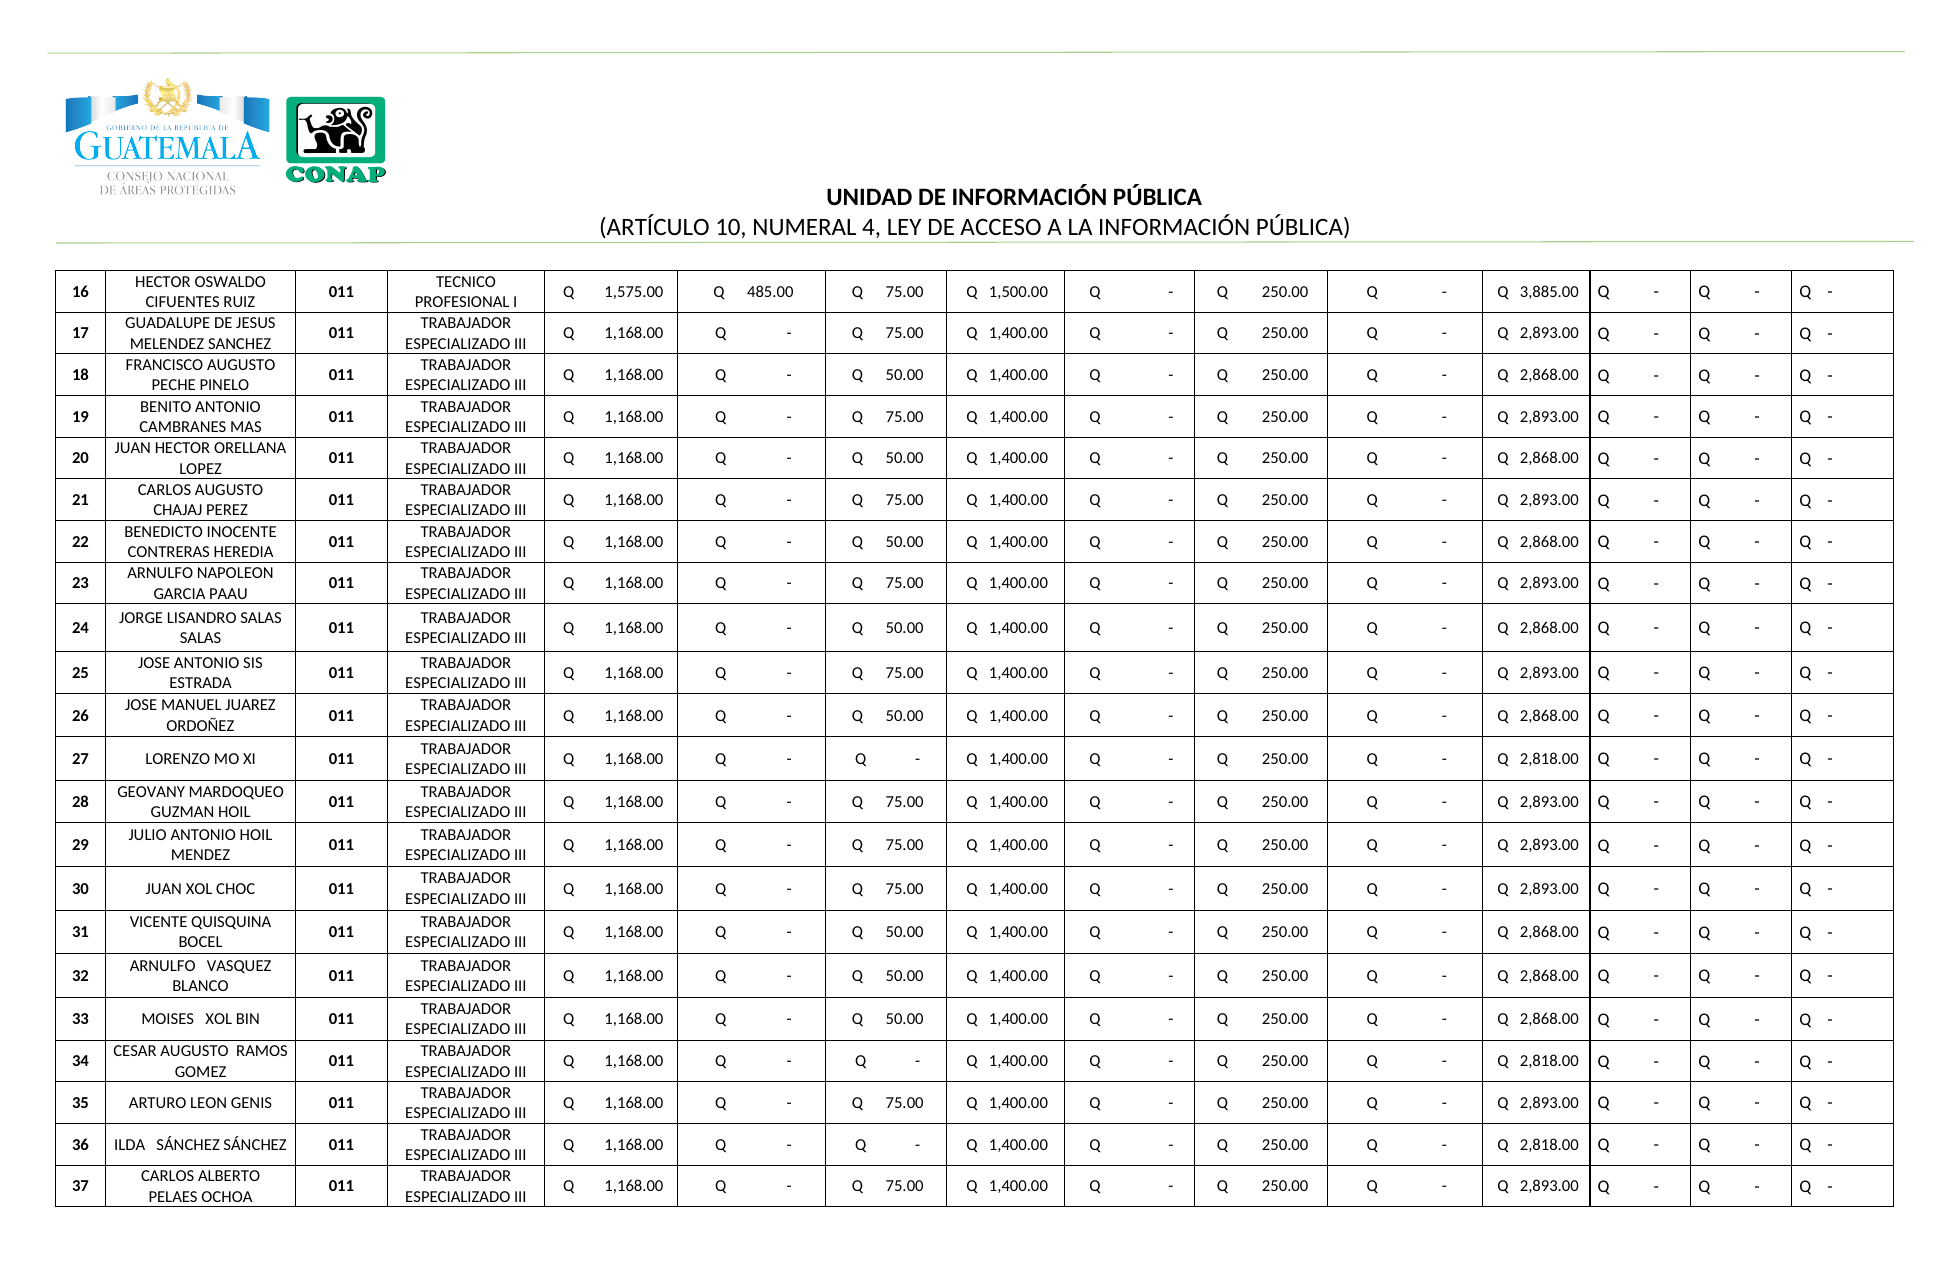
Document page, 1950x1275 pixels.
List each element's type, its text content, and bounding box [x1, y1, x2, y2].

table_header MES DE SEPTIEMBRE 2017 RENGLON PRESUPUESTARIO 011 -CONAP- [1591, 652, 1690, 693]
table_header MES DE SEPTIEMBRE 2017 RENGLON PRESUPUESTARIO 011 -CONAP- [1691, 694, 1791, 736]
table_header MES DE SEPTIEMBRE 2017 RENGLON PRESUPUESTARIO 011 -CONAP- [826, 652, 946, 693]
table_header MES DE SEPTIEMBRE 2017 RENGLON PRESUPUESTARIO 011 -CONAP- [1483, 521, 1589, 562]
table_header MES DE SEPTIEMBRE 2017 RENGLON PRESUPUESTARIO 011 -CONAP- [826, 1166, 946, 1206]
table_header MES DE SEPTIEMBRE 2017 RENGLON PRESUPUESTARIO 011 -CONAP- [1483, 911, 1589, 953]
table_header MES DE SEPTIEMBRE 2017 RENGLON PRESUPUESTARIO 011 -CONAP- [1483, 354, 1589, 395]
table_header MES DE SEPTIEMBRE 2017 RENGLON PRESUPUESTARIO 011 -CONAP- [1591, 271, 1690, 312]
table_header MES DE SEPTIEMBRE 2017 RENGLON PRESUPUESTARIO 011 -CONAP- [106, 652, 295, 693]
table_header MES DE SEPTIEMBRE 2017 RENGLON PRESUPUESTARIO 011 -CONAP- [678, 998, 825, 1040]
table_header MES DE SEPTIEMBRE 2017 RENGLON PRESUPUESTARIO 011 -CONAP- [1691, 867, 1791, 910]
table_header MES DE SEPTIEMBRE 2017 RENGLON PRESUPUESTARIO 011 -CONAP- [1065, 479, 1194, 520]
table_header MES DE SEPTIEMBRE 2017 RENGLON PRESUPUESTARIO 011 -CONAP- [545, 867, 677, 910]
table_header MES DE SEPTIEMBRE 2017 RENGLON PRESUPUESTARIO 011 -CONAP- [388, 737, 544, 780]
table_header MES DE SEPTIEMBRE 2017 RENGLON PRESUPUESTARIO 011 -CONAP- [1591, 604, 1690, 651]
table_header MES DE SEPTIEMBRE 2017 RENGLON PRESUPUESTARIO 011 -CONAP- [1483, 1041, 1589, 1081]
table_header MES DE SEPTIEMBRE 2017 RENGLON PRESUPUESTARIO 011 -CONAP- [1065, 1166, 1194, 1206]
table_header MES DE SEPTIEMBRE 2017 RENGLON PRESUPUESTARIO 011 -CONAP- [1483, 781, 1589, 822]
table_header MES DE SEPTIEMBRE 2017 RENGLON PRESUPUESTARIO 011 -CONAP- [1328, 313, 1482, 353]
table_header MES DE SEPTIEMBRE 2017 RENGLON PRESUPUESTARIO 011 -CONAP- [1792, 396, 1893, 437]
table_header MES DE SEPTIEMBRE 2017 RENGLON PRESUPUESTARIO 011 -CONAP- [106, 438, 295, 478]
table_header MES DE SEPTIEMBRE 2017 RENGLON PRESUPUESTARIO 011 -CONAP- [1792, 1082, 1893, 1123]
table_header MES DE SEPTIEMBRE 2017 RENGLON PRESUPUESTARIO 011 -CONAP- [826, 354, 946, 395]
table_header MES DE SEPTIEMBRE 2017 RENGLON PRESUPUESTARIO 011 -CONAP- [678, 1041, 825, 1081]
table_header MES DE SEPTIEMBRE 2017 RENGLON PRESUPUESTARIO 011 -CONAP- [106, 604, 295, 651]
table_header MES DE SEPTIEMBRE 2017 RENGLON PRESUPUESTARIO 011 -CONAP- [947, 479, 1064, 520]
table_header MES DE SEPTIEMBRE 2017 RENGLON PRESUPUESTARIO 011 -CONAP- [106, 911, 295, 953]
table_header MES DE SEPTIEMBRE 2017 RENGLON PRESUPUESTARIO 011 -CONAP- [545, 354, 677, 395]
table_header MES DE SEPTIEMBRE 2017 RENGLON PRESUPUESTARIO 011 -CONAP- [678, 563, 825, 603]
table_header MES DE SEPTIEMBRE 2017 RENGLON PRESUPUESTARIO 011 -CONAP- [1328, 1082, 1482, 1123]
table_header MES DE SEPTIEMBRE 2017 RENGLON PRESUPUESTARIO 011 -CONAP- [1195, 521, 1327, 562]
table_header MES DE SEPTIEMBRE 2017 RENGLON PRESUPUESTARIO 011 -CONAP- [1591, 396, 1690, 437]
table_header MES DE SEPTIEMBRE 2017 RENGLON PRESUPUESTARIO 011 -CONAP- [826, 1082, 946, 1123]
table_header MES DE SEPTIEMBRE 2017 RENGLON PRESUPUESTARIO 011 -CONAP- [826, 313, 946, 353]
table_header MES DE SEPTIEMBRE 2017 RENGLON PRESUPUESTARIO 011 -CONAP- [1328, 271, 1482, 312]
table_header MES DE SEPTIEMBRE 2017 RENGLON PRESUPUESTARIO 011 -CONAP- [1691, 354, 1791, 395]
table_header MES DE SEPTIEMBRE 2017 RENGLON PRESUPUESTARIO 011 -CONAP- [826, 396, 946, 437]
table_header MES DE SEPTIEMBRE 2017 RENGLON PRESUPUESTARIO 011 -CONAP- [1591, 521, 1690, 562]
table_header MES DE SEPTIEMBRE 2017 RENGLON PRESUPUESTARIO 011 -CONAP- [1792, 737, 1893, 780]
table_header MES DE SEPTIEMBRE 2017 RENGLON PRESUPUESTARIO 011 -CONAP- [678, 438, 825, 478]
table_header MES DE SEPTIEMBRE 2017 RENGLON PRESUPUESTARIO 011 -CONAP- [678, 521, 825, 562]
table_header MES DE SEPTIEMBRE 2017 RENGLON PRESUPUESTARIO 011 -CONAP- [1065, 271, 1194, 312]
table_header MES DE SEPTIEMBRE 2017 RENGLON PRESUPUESTARIO 011 -CONAP- [1065, 354, 1194, 395]
table_header MES DE SEPTIEMBRE 2017 RENGLON PRESUPUESTARIO 011 -CONAP- [1792, 563, 1893, 603]
table_header MES DE SEPTIEMBRE 2017 RENGLON PRESUPUESTARIO 011 -CONAP- [388, 911, 544, 953]
table_header MES DE SEPTIEMBRE 2017 RENGLON PRESUPUESTARIO 011 -CONAP- [388, 652, 544, 693]
table_header MES DE SEPTIEMBRE 2017 RENGLON PRESUPUESTARIO 011 -CONAP- [1591, 563, 1690, 603]
table_header MES DE SEPTIEMBRE 2017 RENGLON PRESUPUESTARIO 011 -CONAP- [388, 396, 544, 437]
table_header MES DE SEPTIEMBRE 2017 RENGLON PRESUPUESTARIO 011 -CONAP- [1065, 1124, 1194, 1165]
table_header MES DE SEPTIEMBRE 2017 RENGLON PRESUPUESTARIO 011 -CONAP- [1591, 1082, 1690, 1123]
table_header MES DE SEPTIEMBRE 2017 RENGLON PRESUPUESTARIO 011 -CONAP- [1065, 867, 1194, 910]
table_header MES DE SEPTIEMBRE 2017 RENGLON PRESUPUESTARIO 011 -CONAP- [545, 479, 677, 520]
table_header MES DE SEPTIEMBRE 2017 RENGLON PRESUPUESTARIO 011 -CONAP- [1195, 354, 1327, 395]
table_header MES DE SEPTIEMBRE 2017 RENGLON PRESUPUESTARIO 011 -CONAP- [1792, 652, 1893, 693]
table_header MES DE SEPTIEMBRE 2017 RENGLON PRESUPUESTARIO 011 -CONAP- [1691, 1166, 1791, 1206]
table_header MES DE SEPTIEMBRE 2017 RENGLON PRESUPUESTARIO 011 -CONAP- [1195, 867, 1327, 910]
table_header MES DE SEPTIEMBRE 2017 RENGLON PRESUPUESTARIO 011 -CONAP- [1065, 313, 1194, 353]
table_header MES DE SEPTIEMBRE 2017 RENGLON PRESUPUESTARIO 011 -CONAP- [1591, 998, 1690, 1040]
table_header MES DE SEPTIEMBRE 2017 RENGLON PRESUPUESTARIO 011 -CONAP- [1591, 694, 1690, 736]
table_header MES DE SEPTIEMBRE 2017 RENGLON PRESUPUESTARIO 011 -CONAP- [1483, 694, 1589, 736]
table_header MES DE SEPTIEMBRE 2017 RENGLON PRESUPUESTARIO 011 -CONAP- [1591, 354, 1690, 395]
table_header MES DE SEPTIEMBRE 2017 RENGLON PRESUPUESTARIO 011 -CONAP- [678, 737, 825, 780]
table_header MES DE SEPTIEMBRE 2017 RENGLON PRESUPUESTARIO 011 -CONAP- [1691, 1124, 1791, 1165]
table_header MES DE SEPTIEMBRE 2017 RENGLON PRESUPUESTARIO 011 -CONAP- [947, 1082, 1064, 1123]
table_header MES DE SEPTIEMBRE 2017 RENGLON PRESUPUESTARIO 011 -CONAP- [1483, 313, 1589, 353]
table_header MES DE SEPTIEMBRE 2017 RENGLON PRESUPUESTARIO 011 -CONAP- [106, 313, 295, 353]
table_header MES DE SEPTIEMBRE 2017 RENGLON PRESUPUESTARIO 011 -CONAP- [826, 823, 946, 866]
table_header MES DE SEPTIEMBRE 2017 RENGLON PRESUPUESTARIO 011 -CONAP- [826, 998, 946, 1040]
table_header MES DE SEPTIEMBRE 2017 RENGLON PRESUPUESTARIO 011 -CONAP- [388, 479, 544, 520]
table_header MES DE SEPTIEMBRE 2017 RENGLON PRESUPUESTARIO 011 -CONAP- [1328, 1041, 1482, 1081]
table_header MES DE SEPTIEMBRE 2017 RENGLON PRESUPUESTARIO 011 -CONAP- [388, 998, 544, 1040]
table_header MES DE SEPTIEMBRE 2017 RENGLON PRESUPUESTARIO 011 -CONAP- [678, 867, 825, 910]
table_header MES DE SEPTIEMBRE 2017 RENGLON PRESUPUESTARIO 011 -CONAP- [1591, 1041, 1690, 1081]
table_header MES DE SEPTIEMBRE 2017 RENGLON PRESUPUESTARIO 011 -CONAP- [1691, 823, 1791, 866]
table_header MES DE SEPTIEMBRE 2017 RENGLON PRESUPUESTARIO 011 -CONAP- [1328, 867, 1482, 910]
table_header MES DE SEPTIEMBRE 2017 RENGLON PRESUPUESTARIO 011 -CONAP- [947, 604, 1064, 651]
table_header MES DE SEPTIEMBRE 2017 RENGLON PRESUPUESTARIO 011 -CONAP- [106, 271, 295, 312]
table_header MES DE SEPTIEMBRE 2017 RENGLON PRESUPUESTARIO 011 -CONAP- [1691, 652, 1791, 693]
table_header MES DE SEPTIEMBRE 2017 RENGLON PRESUPUESTARIO 011 -CONAP- [1591, 479, 1690, 520]
table_header MES DE SEPTIEMBRE 2017 RENGLON PRESUPUESTARIO 011 -CONAP- [1195, 563, 1327, 603]
table_header MES DE SEPTIEMBRE 2017 RENGLON PRESUPUESTARIO 011 -CONAP- [106, 1166, 295, 1206]
table_header MES DE SEPTIEMBRE 2017 RENGLON PRESUPUESTARIO 011 -CONAP- [388, 563, 544, 603]
table_header MES DE SEPTIEMBRE 2017 RENGLON PRESUPUESTARIO 011 -CONAP- [1483, 563, 1589, 603]
table_header MES DE SEPTIEMBRE 2017 RENGLON PRESUPUESTARIO 011 -CONAP- [1691, 563, 1791, 603]
table_header MES DE SEPTIEMBRE 2017 RENGLON PRESUPUESTARIO 011 -CONAP- [947, 563, 1064, 603]
table_header MES DE SEPTIEMBRE 2017 RENGLON PRESUPUESTARIO 011 -CONAP- [106, 1124, 295, 1165]
picture [47, 73, 402, 205]
table_header MES DE SEPTIEMBRE 2017 RENGLON PRESUPUESTARIO 011 -CONAP- [545, 604, 677, 651]
table_header MES DE SEPTIEMBRE 2017 RENGLON PRESUPUESTARIO 011 -CONAP- [1195, 694, 1327, 736]
table_header MES DE SEPTIEMBRE 2017 RENGLON PRESUPUESTARIO 011 -CONAP- [1195, 781, 1327, 822]
table_header MES DE SEPTIEMBRE 2017 RENGLON PRESUPUESTARIO 011 -CONAP- [1483, 1082, 1589, 1123]
table_header MES DE SEPTIEMBRE 2017 RENGLON PRESUPUESTARIO 011 -CONAP- [1065, 998, 1194, 1040]
table_header MES DE SEPTIEMBRE 2017 RENGLON PRESUPUESTARIO 011 -CONAP- [545, 396, 677, 437]
table_header MES DE SEPTIEMBRE 2017 RENGLON PRESUPUESTARIO 011 -CONAP- [1195, 479, 1327, 520]
table_header MES DE SEPTIEMBRE 2017 RENGLON PRESUPUESTARIO 011 -CONAP- [826, 781, 946, 822]
table_header MES DE SEPTIEMBRE 2017 RENGLON PRESUPUESTARIO 011 -CONAP- [826, 479, 946, 520]
table_header MES DE SEPTIEMBRE 2017 RENGLON PRESUPUESTARIO 011 -CONAP- [1483, 652, 1589, 693]
table_header MES DE SEPTIEMBRE 2017 RENGLON PRESUPUESTARIO 011 -CONAP- [678, 1082, 825, 1123]
table_header MES DE SEPTIEMBRE 2017 RENGLON PRESUPUESTARIO 011 -CONAP- [1328, 954, 1482, 997]
table_header MES DE SEPTIEMBRE 2017 RENGLON PRESUPUESTARIO 011 -CONAP- [545, 1124, 677, 1165]
table_header MES DE SEPTIEMBRE 2017 RENGLON PRESUPUESTARIO 011 -CONAP- [388, 438, 544, 478]
table_header MES DE SEPTIEMBRE 2017 RENGLON PRESUPUESTARIO 011 -CONAP- [1195, 438, 1327, 478]
table_header MES DE SEPTIEMBRE 2017 RENGLON PRESUPUESTARIO 011 -CONAP- [678, 954, 825, 997]
table_header MES DE SEPTIEMBRE 2017 RENGLON PRESUPUESTARIO 011 -CONAP- [1483, 867, 1589, 910]
table_header MES DE SEPTIEMBRE 2017 RENGLON PRESUPUESTARIO 011 -CONAP- [1691, 911, 1791, 953]
table_header MES DE SEPTIEMBRE 2017 RENGLON PRESUPUESTARIO 011 -CONAP- [826, 438, 946, 478]
table_header MES DE SEPTIEMBRE 2017 RENGLON PRESUPUESTARIO 011 -CONAP- [1195, 911, 1327, 953]
table_header MES DE SEPTIEMBRE 2017 RENGLON PRESUPUESTARIO 011 -CONAP- [106, 867, 295, 910]
table_header MES DE SEPTIEMBRE 2017 RENGLON PRESUPUESTARIO 011 -CONAP- [678, 911, 825, 953]
table_header MES DE SEPTIEMBRE 2017 RENGLON PRESUPUESTARIO 011 -CONAP- [826, 271, 946, 312]
table_header MES DE SEPTIEMBRE 2017 RENGLON PRESUPUESTARIO 011 -CONAP- [1328, 694, 1482, 736]
table_header MES DE SEPTIEMBRE 2017 RENGLON PRESUPUESTARIO 011 -CONAP- [545, 781, 677, 822]
table_header MES DE SEPTIEMBRE 2017 RENGLON PRESUPUESTARIO 011 -CONAP- [1792, 313, 1893, 353]
table_header MES DE SEPTIEMBRE 2017 RENGLON PRESUPUESTARIO 011 -CONAP- [947, 313, 1064, 353]
table_header MES DE SEPTIEMBRE 2017 RENGLON PRESUPUESTARIO 011 -CONAP- [1328, 1124, 1482, 1165]
table_header MES DE SEPTIEMBRE 2017 RENGLON PRESUPUESTARIO 011 -CONAP- [388, 354, 544, 395]
table_header MES DE SEPTIEMBRE 2017 RENGLON PRESUPUESTARIO 011 -CONAP- [826, 954, 946, 997]
table_header MES DE SEPTIEMBRE 2017 RENGLON PRESUPUESTARIO 011 -CONAP- [1792, 998, 1893, 1040]
table_header MES DE SEPTIEMBRE 2017 RENGLON PRESUPUESTARIO 011 -CONAP- [1691, 954, 1791, 997]
table_header MES DE SEPTIEMBRE 2017 RENGLON PRESUPUESTARIO 011 -CONAP- [1483, 998, 1589, 1040]
table_header MES DE SEPTIEMBRE 2017 RENGLON PRESUPUESTARIO 011 -CONAP- [1792, 1041, 1893, 1081]
table_header MES DE SEPTIEMBRE 2017 RENGLON PRESUPUESTARIO 011 -CONAP- [388, 781, 544, 822]
table_header MES DE SEPTIEMBRE 2017 RENGLON PRESUPUESTARIO 011 -CONAP- [1483, 1124, 1589, 1165]
table_header MES DE SEPTIEMBRE 2017 RENGLON PRESUPUESTARIO 011 -CONAP- [1065, 737, 1194, 780]
table_header MES DE SEPTIEMBRE 2017 RENGLON PRESUPUESTARIO 011 -CONAP- [1792, 604, 1893, 651]
table_header MES DE SEPTIEMBRE 2017 RENGLON PRESUPUESTARIO 011 -CONAP- [1691, 1041, 1791, 1081]
table_header MES DE SEPTIEMBRE 2017 RENGLON PRESUPUESTARIO 011 -CONAP- [678, 694, 825, 736]
table_header MES DE SEPTIEMBRE 2017 RENGLON PRESUPUESTARIO 011 -CONAP- [947, 652, 1064, 693]
table_header MES DE SEPTIEMBRE 2017 RENGLON PRESUPUESTARIO 011 -CONAP- [826, 1124, 946, 1165]
table_header MES DE SEPTIEMBRE 2017 RENGLON PRESUPUESTARIO 011 -CONAP- [1691, 1082, 1791, 1123]
table_header MES DE SEPTIEMBRE 2017 RENGLON PRESUPUESTARIO 011 -CONAP- [947, 1041, 1064, 1081]
table_header MES DE SEPTIEMBRE 2017 RENGLON PRESUPUESTARIO 011 -CONAP- [1792, 479, 1893, 520]
table_header MES DE SEPTIEMBRE 2017 RENGLON PRESUPUESTARIO 011 -CONAP- [1792, 1166, 1893, 1206]
table_header MES DE SEPTIEMBRE 2017 RENGLON PRESUPUESTARIO 011 -CONAP- [388, 1041, 544, 1081]
table_header MES DE SEPTIEMBRE 2017 RENGLON PRESUPUESTARIO 011 -CONAP- [1691, 521, 1791, 562]
table_header MES DE SEPTIEMBRE 2017 RENGLON PRESUPUESTARIO 011 -CONAP- [826, 911, 946, 953]
table_header MES DE SEPTIEMBRE 2017 RENGLON PRESUPUESTARIO 011 -CONAP- [1591, 313, 1690, 353]
table_header MES DE SEPTIEMBRE 2017 RENGLON PRESUPUESTARIO 011 -CONAP- [1483, 1166, 1589, 1206]
table_header MES DE SEPTIEMBRE 2017 RENGLON PRESUPUESTARIO 011 -CONAP- [1328, 563, 1482, 603]
table_header MES DE SEPTIEMBRE 2017 RENGLON PRESUPUESTARIO 011 -CONAP- [1195, 823, 1327, 866]
table_header MES DE SEPTIEMBRE 2017 RENGLON PRESUPUESTARIO 011 -CONAP- [947, 998, 1064, 1040]
table_header MES DE SEPTIEMBRE 2017 RENGLON PRESUPUESTARIO 011 -CONAP- [678, 396, 825, 437]
table_header MES DE SEPTIEMBRE 2017 RENGLON PRESUPUESTARIO 011 -CONAP- [947, 737, 1064, 780]
table_header MES DE SEPTIEMBRE 2017 RENGLON PRESUPUESTARIO 011 -CONAP- [1195, 652, 1327, 693]
table_header MES DE SEPTIEMBRE 2017 RENGLON PRESUPUESTARIO 011 -CONAP- [545, 694, 677, 736]
table_header MES DE SEPTIEMBRE 2017 RENGLON PRESUPUESTARIO 011 -CONAP- [678, 271, 825, 312]
table_header MES DE SEPTIEMBRE 2017 RENGLON PRESUPUESTARIO 011 -CONAP- [1065, 1082, 1194, 1123]
table_header MES DE SEPTIEMBRE 2017 RENGLON PRESUPUESTARIO 011 -CONAP- [1328, 652, 1482, 693]
table_header MES DE SEPTIEMBRE 2017 RENGLON PRESUPUESTARIO 011 -CONAP- [1328, 438, 1482, 478]
table_header MES DE SEPTIEMBRE 2017 RENGLON PRESUPUESTARIO 011 -CONAP- [826, 737, 946, 780]
table_header MES DE SEPTIEMBRE 2017 RENGLON PRESUPUESTARIO 011 -CONAP- [388, 694, 544, 736]
table_header MES DE SEPTIEMBRE 2017 RENGLON PRESUPUESTARIO 011 -CONAP- [1328, 604, 1482, 651]
table_header MES DE SEPTIEMBRE 2017 RENGLON PRESUPUESTARIO 011 -CONAP- [1195, 604, 1327, 651]
table_header MES DE SEPTIEMBRE 2017 RENGLON PRESUPUESTARIO 011 -CONAP- [1065, 781, 1194, 822]
table_header MES DE SEPTIEMBRE 2017 RENGLON PRESUPUESTARIO 011 -CONAP- [545, 954, 677, 997]
table_header MES DE SEPTIEMBRE 2017 RENGLON PRESUPUESTARIO 011 -CONAP- [545, 1082, 677, 1123]
table_header MES DE SEPTIEMBRE 2017 RENGLON PRESUPUESTARIO 011 -CONAP- [1792, 823, 1893, 866]
table_header MES DE SEPTIEMBRE 2017 RENGLON PRESUPUESTARIO 011 -CONAP- [1328, 823, 1482, 866]
table_header MES DE SEPTIEMBRE 2017 RENGLON PRESUPUESTARIO 011 -CONAP- [947, 1124, 1064, 1165]
table_header MES DE SEPTIEMBRE 2017 RENGLON PRESUPUESTARIO 011 -CONAP- [388, 954, 544, 997]
table_header MES DE SEPTIEMBRE 2017 RENGLON PRESUPUESTARIO 011 -CONAP- [678, 313, 825, 353]
table_header MES DE SEPTIEMBRE 2017 RENGLON PRESUPUESTARIO 011 -CONAP- [545, 998, 677, 1040]
table_header MES DE SEPTIEMBRE 2017 RENGLON PRESUPUESTARIO 011 -CONAP- [826, 867, 946, 910]
table_header MES DE SEPTIEMBRE 2017 RENGLON PRESUPUESTARIO 011 -CONAP- [826, 563, 946, 603]
table_header MES DE SEPTIEMBRE 2017 RENGLON PRESUPUESTARIO 011 -CONAP- [545, 823, 677, 866]
table_header MES DE SEPTIEMBRE 2017 RENGLON PRESUPUESTARIO 011 -CONAP- [1328, 781, 1482, 822]
table_header MES DE SEPTIEMBRE 2017 RENGLON PRESUPUESTARIO 011 -CONAP- [1591, 823, 1690, 866]
table_header MES DE SEPTIEMBRE 2017 RENGLON PRESUPUESTARIO 011 -CONAP- [1792, 954, 1893, 997]
table_header MES DE SEPTIEMBRE 2017 RENGLON PRESUPUESTARIO 011 -CONAP- [947, 438, 1064, 478]
table_header MES DE SEPTIEMBRE 2017 RENGLON PRESUPUESTARIO 011 -CONAP- [1792, 911, 1893, 953]
table_header MES DE SEPTIEMBRE 2017 RENGLON PRESUPUESTARIO 011 -CONAP- [545, 313, 677, 353]
table_header MES DE SEPTIEMBRE 2017 RENGLON PRESUPUESTARIO 011 -CONAP- [947, 954, 1064, 997]
table_header MES DE SEPTIEMBRE 2017 RENGLON PRESUPUESTARIO 011 -CONAP- [388, 313, 544, 353]
table_header MES DE SEPTIEMBRE 2017 RENGLON PRESUPUESTARIO 011 -CONAP- [545, 911, 677, 953]
table_header MES DE SEPTIEMBRE 2017 RENGLON PRESUPUESTARIO 011 -CONAP- [1328, 998, 1482, 1040]
table_header MES DE SEPTIEMBRE 2017 RENGLON PRESUPUESTARIO 011 -CONAP- [826, 521, 946, 562]
table_header MES DE SEPTIEMBRE 2017 RENGLON PRESUPUESTARIO 011 -CONAP- [106, 1041, 295, 1081]
table_header MES DE SEPTIEMBRE 2017 RENGLON PRESUPUESTARIO 011 -CONAP- [388, 1082, 544, 1123]
table_header MES DE SEPTIEMBRE 2017 RENGLON PRESUPUESTARIO 011 -CONAP- [106, 954, 295, 997]
table_header MES DE SEPTIEMBRE 2017 RENGLON PRESUPUESTARIO 011 -CONAP- [1483, 954, 1589, 997]
table_header MES DE SEPTIEMBRE 2017 RENGLON PRESUPUESTARIO 011 -CONAP- [947, 521, 1064, 562]
table_header MES DE SEPTIEMBRE 2017 RENGLON PRESUPUESTARIO 011 -CONAP- [1483, 396, 1589, 437]
table_header MES DE SEPTIEMBRE 2017 RENGLON PRESUPUESTARIO 011 -CONAP- [1483, 737, 1589, 780]
table_header MES DE SEPTIEMBRE 2017 RENGLON PRESUPUESTARIO 011 -CONAP- [1328, 354, 1482, 395]
table_header MES DE SEPTIEMBRE 2017 RENGLON PRESUPUESTARIO 011 -CONAP- [1065, 694, 1194, 736]
table_header MES DE SEPTIEMBRE 2017 RENGLON PRESUPUESTARIO 011 -CONAP- [1792, 438, 1893, 478]
table_header MES DE SEPTIEMBRE 2017 RENGLON PRESUPUESTARIO 011 -CONAP- [545, 1166, 677, 1206]
table_header MES DE SEPTIEMBRE 2017 RENGLON PRESUPUESTARIO 011 -CONAP- [388, 604, 544, 651]
table_header MES DE SEPTIEMBRE 2017 RENGLON PRESUPUESTARIO 011 -CONAP- [545, 652, 677, 693]
table_header MES DE SEPTIEMBRE 2017 RENGLON PRESUPUESTARIO 011 -CONAP- [678, 354, 825, 395]
table_header MES DE SEPTIEMBRE 2017 RENGLON PRESUPUESTARIO 011 -CONAP- [1065, 954, 1194, 997]
table_header MES DE SEPTIEMBRE 2017 RENGLON PRESUPUESTARIO 011 -CONAP- [1328, 396, 1482, 437]
table_header MES DE SEPTIEMBRE 2017 RENGLON PRESUPUESTARIO 011 -CONAP- [388, 521, 544, 562]
table_header MES DE SEPTIEMBRE 2017 RENGLON PRESUPUESTARIO 011 -CONAP- [388, 867, 544, 910]
table_header MES DE SEPTIEMBRE 2017 RENGLON PRESUPUESTARIO 011 -CONAP- [1591, 911, 1690, 953]
table_header MES DE SEPTIEMBRE 2017 RENGLON PRESUPUESTARIO 011 -CONAP- [1792, 1124, 1893, 1165]
table_header MES DE SEPTIEMBRE 2017 RENGLON PRESUPUESTARIO 011 -CONAP- [106, 737, 295, 780]
table_header MES DE SEPTIEMBRE 2017 RENGLON PRESUPUESTARIO 011 -CONAP- [1065, 911, 1194, 953]
table_header MES DE SEPTIEMBRE 2017 RENGLON PRESUPUESTARIO 011 -CONAP- [388, 1166, 544, 1206]
table_header MES DE SEPTIEMBRE 2017 RENGLON PRESUPUESTARIO 011 -CONAP- [106, 694, 295, 736]
table_header MES DE SEPTIEMBRE 2017 RENGLON PRESUPUESTARIO 011 -CONAP- [1691, 438, 1791, 478]
table_header MES DE SEPTIEMBRE 2017 RENGLON PRESUPUESTARIO 011 -CONAP- [388, 823, 544, 866]
table_header MES DE SEPTIEMBRE 2017 RENGLON PRESUPUESTARIO 011 -CONAP- [826, 604, 946, 651]
table_header MES DE SEPTIEMBRE 2017 RENGLON PRESUPUESTARIO 011 -CONAP- [826, 694, 946, 736]
table_header MES DE SEPTIEMBRE 2017 RENGLON PRESUPUESTARIO 011 -CONAP- [1691, 396, 1791, 437]
table_header MES DE SEPTIEMBRE 2017 RENGLON PRESUPUESTARIO 011 -CONAP- [1691, 737, 1791, 780]
table_header MES DE SEPTIEMBRE 2017 RENGLON PRESUPUESTARIO 011 -CONAP- [1065, 396, 1194, 437]
table_header MES DE SEPTIEMBRE 2017 RENGLON PRESUPUESTARIO 011 -CONAP- [678, 1166, 825, 1206]
table_header MES DE SEPTIEMBRE 2017 RENGLON PRESUPUESTARIO 011 -CONAP- [1065, 563, 1194, 603]
table_header MES DE SEPTIEMBRE 2017 RENGLON PRESUPUESTARIO 011 -CONAP- [678, 479, 825, 520]
table_header MES DE SEPTIEMBRE 2017 RENGLON PRESUPUESTARIO 011 -CONAP- [947, 396, 1064, 437]
table_header MES DE SEPTIEMBRE 2017 RENGLON PRESUPUESTARIO 011 -CONAP- [1591, 867, 1690, 910]
table_header MES DE SEPTIEMBRE 2017 RENGLON PRESUPUESTARIO 011 -CONAP- [1691, 604, 1791, 651]
table_header MES DE SEPTIEMBRE 2017 RENGLON PRESUPUESTARIO 011 -CONAP- [678, 781, 825, 822]
table_header MES DE SEPTIEMBRE 2017 RENGLON PRESUPUESTARIO 011 -CONAP- [1328, 911, 1482, 953]
table_header MES DE SEPTIEMBRE 2017 RENGLON PRESUPUESTARIO 011 -CONAP- [106, 781, 295, 822]
table_header MES DE SEPTIEMBRE 2017 RENGLON PRESUPUESTARIO 011 -CONAP- [678, 823, 825, 866]
table_header MES DE SEPTIEMBRE 2017 RENGLON PRESUPUESTARIO 011 -CONAP- [388, 271, 544, 312]
table_header MES DE SEPTIEMBRE 2017 RENGLON PRESUPUESTARIO 011 -CONAP- [947, 271, 1064, 312]
table_header MES DE SEPTIEMBRE 2017 RENGLON PRESUPUESTARIO 011 -CONAP- [545, 737, 677, 780]
table_header MES DE SEPTIEMBRE 2017 RENGLON PRESUPUESTARIO 011 -CONAP- [1195, 396, 1327, 437]
table_header MES DE SEPTIEMBRE 2017 RENGLON PRESUPUESTARIO 011 -CONAP- [947, 911, 1064, 953]
table_header MES DE SEPTIEMBRE 2017 RENGLON PRESUPUESTARIO 011 -CONAP- [947, 823, 1064, 866]
table_header MES DE SEPTIEMBRE 2017 RENGLON PRESUPUESTARIO 011 -CONAP- [1195, 1124, 1327, 1165]
table_header MES DE SEPTIEMBRE 2017 RENGLON PRESUPUESTARIO 011 -CONAP- [106, 354, 295, 395]
table_header MES DE SEPTIEMBRE 2017 RENGLON PRESUPUESTARIO 011 -CONAP- [1483, 271, 1589, 312]
table_header MES DE SEPTIEMBRE 2017 RENGLON PRESUPUESTARIO 011 -CONAP- [1591, 1166, 1690, 1206]
table_header MES DE SEPTIEMBRE 2017 RENGLON PRESUPUESTARIO 011 -CONAP- [388, 1124, 544, 1165]
table_header MES DE SEPTIEMBRE 2017 RENGLON PRESUPUESTARIO 011 -CONAP- [1195, 998, 1327, 1040]
table_header MES DE SEPTIEMBRE 2017 RENGLON PRESUPUESTARIO 011 -CONAP- [947, 694, 1064, 736]
table_header MES DE SEPTIEMBRE 2017 RENGLON PRESUPUESTARIO 011 -CONAP- [106, 396, 295, 437]
table_header MES DE SEPTIEMBRE 2017 RENGLON PRESUPUESTARIO 011 -CONAP- [1483, 604, 1589, 651]
table_header MES DE SEPTIEMBRE 2017 RENGLON PRESUPUESTARIO 011 -CONAP- [1483, 479, 1589, 520]
table_header MES DE SEPTIEMBRE 2017 RENGLON PRESUPUESTARIO 011 -CONAP- [1195, 313, 1327, 353]
table_header MES DE SEPTIEMBRE 2017 RENGLON PRESUPUESTARIO 011 -CONAP- [826, 1041, 946, 1081]
table_header MES DE SEPTIEMBRE 2017 RENGLON PRESUPUESTARIO 011 -CONAP- [1195, 1082, 1327, 1123]
table_header MES DE SEPTIEMBRE 2017 RENGLON PRESUPUESTARIO 011 -CONAP- [1195, 271, 1327, 312]
table_header MES DE SEPTIEMBRE 2017 RENGLON PRESUPUESTARIO 011 -CONAP- [1691, 313, 1791, 353]
table_header MES DE SEPTIEMBRE 2017 RENGLON PRESUPUESTARIO 011 -CONAP- [1195, 1166, 1327, 1206]
table_header MES DE SEPTIEMBRE 2017 RENGLON PRESUPUESTARIO 011 -CONAP- [1328, 479, 1482, 520]
table_header MES DE SEPTIEMBRE 2017 RENGLON PRESUPUESTARIO 011 -CONAP- [1591, 737, 1690, 780]
table_header MES DE SEPTIEMBRE 2017 RENGLON PRESUPUESTARIO 011 -CONAP- [1065, 604, 1194, 651]
table_header MES DE SEPTIEMBRE 2017 RENGLON PRESUPUESTARIO 011 -CONAP- [1792, 867, 1893, 910]
table_header MES DE SEPTIEMBRE 2017 RENGLON PRESUPUESTARIO 011 -CONAP- [1328, 521, 1482, 562]
table_header MES DE SEPTIEMBRE 2017 RENGLON PRESUPUESTARIO 011 -CONAP- [1591, 954, 1690, 997]
table_header MES DE SEPTIEMBRE 2017 RENGLON PRESUPUESTARIO 011 -CONAP- [1792, 694, 1893, 736]
table_header MES DE SEPTIEMBRE 2017 RENGLON PRESUPUESTARIO 011 -CONAP- [1792, 781, 1893, 822]
table_header MES DE SEPTIEMBRE 2017 RENGLON PRESUPUESTARIO 011 -CONAP- [545, 271, 677, 312]
table_header MES DE SEPTIEMBRE 2017 RENGLON PRESUPUESTARIO 011 -CONAP- [947, 781, 1064, 822]
table_header MES DE SEPTIEMBRE 2017 RENGLON PRESUPUESTARIO 011 -CONAP- [1591, 1124, 1690, 1165]
table_header MES DE SEPTIEMBRE 2017 RENGLON PRESUPUESTARIO 011 -CONAP- [545, 563, 677, 603]
table_header MES DE SEPTIEMBRE 2017 RENGLON PRESUPUESTARIO 011 -CONAP- [1483, 438, 1589, 478]
table_header MES DE SEPTIEMBRE 2017 RENGLON PRESUPUESTARIO 011 -CONAP- [678, 652, 825, 693]
table_header MES DE SEPTIEMBRE 2017 RENGLON PRESUPUESTARIO 011 -CONAP- [947, 867, 1064, 910]
table_header MES DE SEPTIEMBRE 2017 RENGLON PRESUPUESTARIO 011 -CONAP- [1792, 354, 1893, 395]
table_header MES DE SEPTIEMBRE 2017 RENGLON PRESUPUESTARIO 011 -CONAP- [1691, 998, 1791, 1040]
table_header MES DE SEPTIEMBRE 2017 RENGLON PRESUPUESTARIO 011 -CONAP- [1691, 479, 1791, 520]
table_header MES DE SEPTIEMBRE 2017 RENGLON PRESUPUESTARIO 011 -CONAP- [1195, 954, 1327, 997]
table_header MES DE SEPTIEMBRE 2017 RENGLON PRESUPUESTARIO 011 -CONAP- [947, 354, 1064, 395]
table_header MES DE SEPTIEMBRE 2017 RENGLON PRESUPUESTARIO 011 -CONAP- [947, 1166, 1064, 1206]
table_header MES DE SEPTIEMBRE 2017 RENGLON PRESUPUESTARIO 011 -CONAP- [106, 563, 295, 603]
table_header MES DE SEPTIEMBRE 2017 RENGLON PRESUPUESTARIO 011 -CONAP- [1195, 1041, 1327, 1081]
table_header MES DE SEPTIEMBRE 2017 RENGLON PRESUPUESTARIO 011 -CONAP- [106, 479, 295, 520]
table_header MES DE SEPTIEMBRE 2017 RENGLON PRESUPUESTARIO 011 -CONAP- [1328, 1166, 1482, 1206]
table_header MES DE SEPTIEMBRE 2017 RENGLON PRESUPUESTARIO 011 -CONAP- [106, 521, 295, 562]
table_header MES DE SEPTIEMBRE 2017 RENGLON PRESUPUESTARIO 011 -CONAP- [1792, 521, 1893, 562]
table_header MES DE SEPTIEMBRE 2017 RENGLON PRESUPUESTARIO 011 -CONAP- [1691, 271, 1791, 312]
table_header MES DE SEPTIEMBRE 2017 RENGLON PRESUPUESTARIO 011 -CONAP- [1065, 652, 1194, 693]
table_header MES DE SEPTIEMBRE 2017 RENGLON PRESUPUESTARIO 011 -CONAP- [545, 438, 677, 478]
table_header MES DE SEPTIEMBRE 2017 RENGLON PRESUPUESTARIO 011 -CONAP- [1691, 781, 1791, 822]
table_header MES DE SEPTIEMBRE 2017 RENGLON PRESUPUESTARIO 011 -CONAP- [106, 1082, 295, 1123]
table_header MES DE SEPTIEMBRE 2017 RENGLON PRESUPUESTARIO 011 -CONAP- [678, 604, 825, 651]
table_header MES DE SEPTIEMBRE 2017 RENGLON PRESUPUESTARIO 011 -CONAP- [545, 1041, 677, 1081]
table_header MES DE SEPTIEMBRE 2017 RENGLON PRESUPUESTARIO 011 -CONAP- [106, 823, 295, 866]
table_header MES DE SEPTIEMBRE 2017 RENGLON PRESUPUESTARIO 011 -CONAP- [1591, 438, 1690, 478]
table_header MES DE SEPTIEMBRE 2017 RENGLON PRESUPUESTARIO 011 -CONAP- [1065, 823, 1194, 866]
table_header MES DE SEPTIEMBRE 2017 RENGLON PRESUPUESTARIO 011 -CONAP- [1065, 521, 1194, 562]
table_header MES DE SEPTIEMBRE 2017 RENGLON PRESUPUESTARIO 011 -CONAP- [1591, 781, 1690, 822]
table_header MES DE SEPTIEMBRE 2017 RENGLON PRESUPUESTARIO 011 -CONAP- [1483, 823, 1589, 866]
table_header MES DE SEPTIEMBRE 2017 RENGLON PRESUPUESTARIO 011 -CONAP- [1328, 737, 1482, 780]
table_header MES DE SEPTIEMBRE 2017 RENGLON PRESUPUESTARIO 011 -CONAP- [1065, 1041, 1194, 1081]
table_header MES DE SEPTIEMBRE 2017 RENGLON PRESUPUESTARIO 011 -CONAP- [678, 1124, 825, 1165]
table_header MES DE SEPTIEMBRE 2017 RENGLON PRESUPUESTARIO 011 -CONAP- [1195, 737, 1327, 780]
table_header MES DE SEPTIEMBRE 2017 RENGLON PRESUPUESTARIO 011 -CONAP- [1065, 438, 1194, 478]
table_header MES DE SEPTIEMBRE 2017 RENGLON PRESUPUESTARIO 011 -CONAP- [1792, 271, 1893, 312]
table_header MES DE SEPTIEMBRE 2017 RENGLON PRESUPUESTARIO 011 -CONAP- [545, 521, 677, 562]
table_header MES DE SEPTIEMBRE 2017 RENGLON PRESUPUESTARIO 011 -CONAP- [106, 998, 295, 1040]
